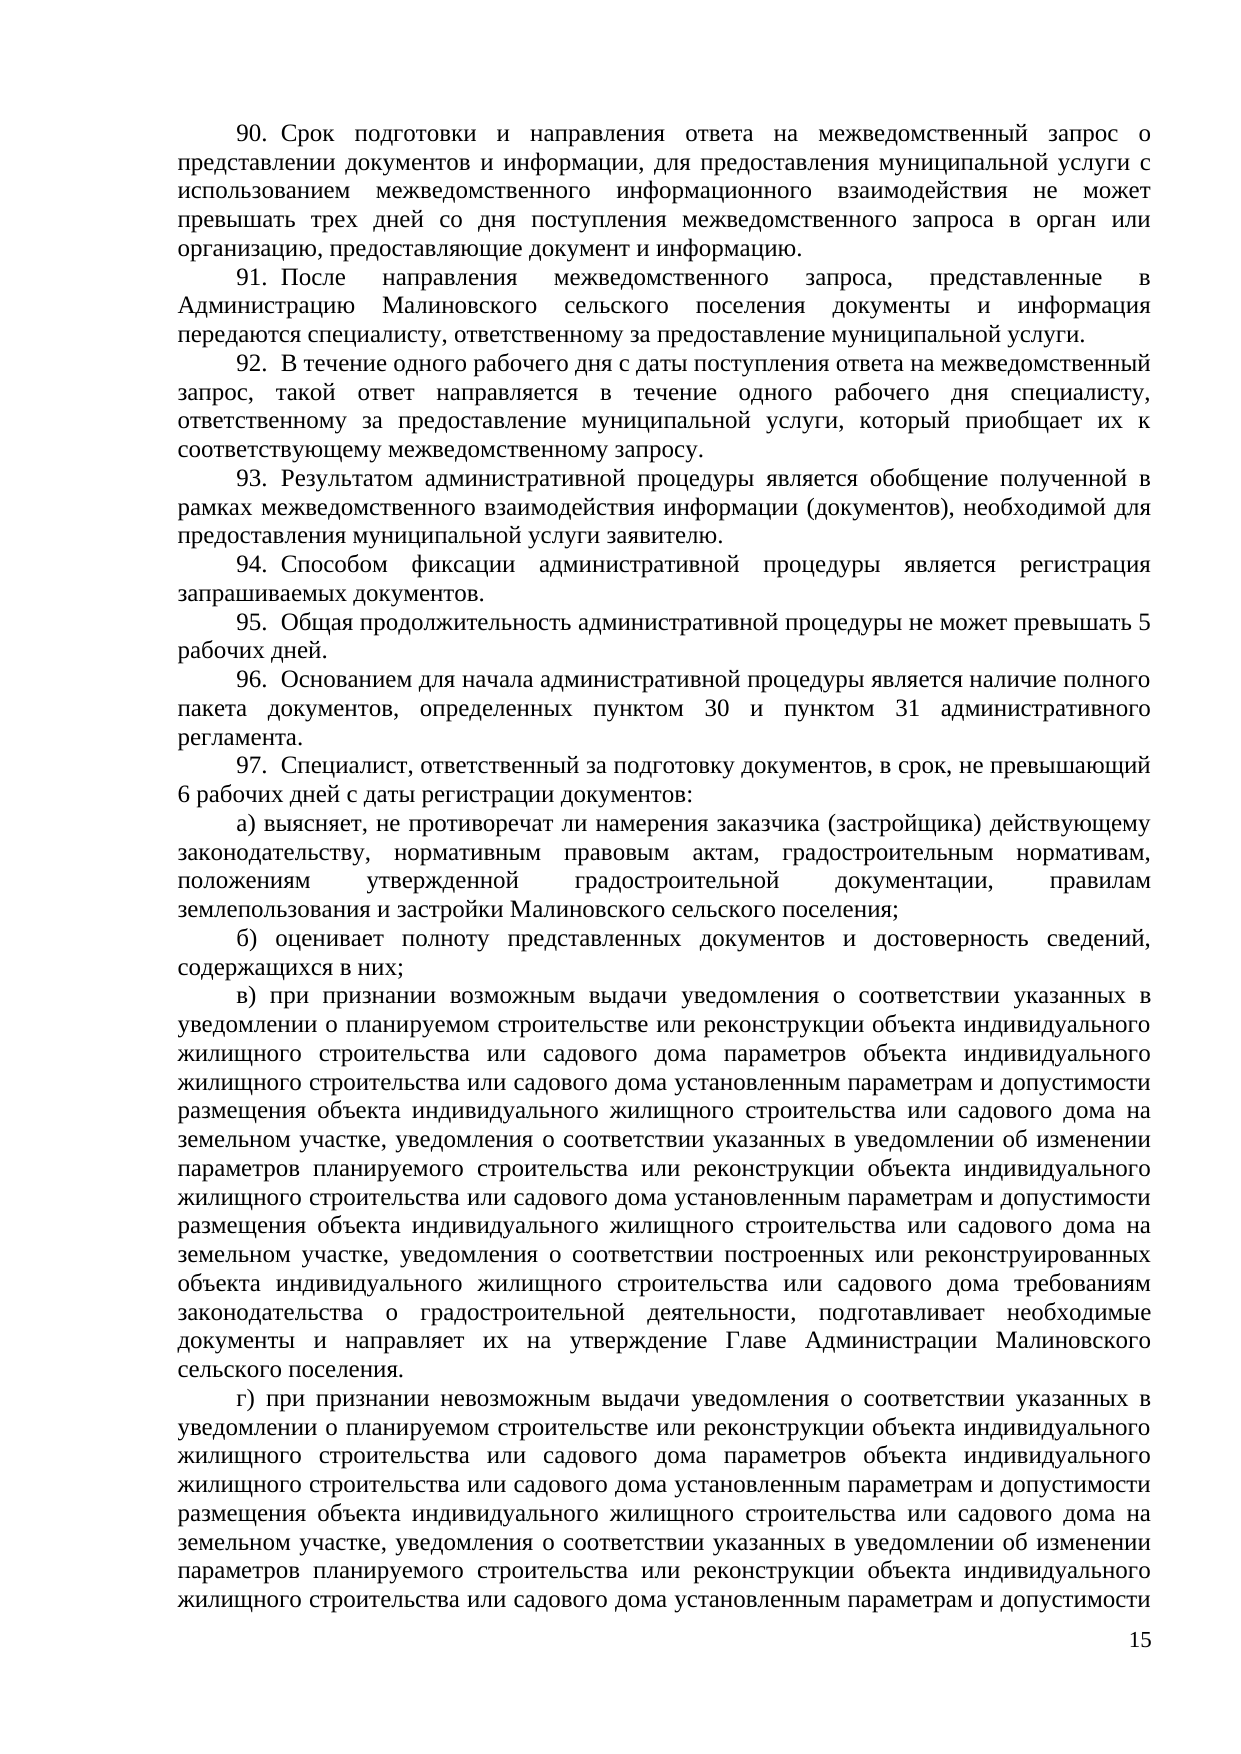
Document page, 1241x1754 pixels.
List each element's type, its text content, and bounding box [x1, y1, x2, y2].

list Основанием для начала административной процедуры является наличие полного пакета документов, определенных пунктом 30 и пунктом 31 административного регламента. [177, 664, 1152, 751]
list Способом фиксации административной процедуры является регистрация запрашиваемых документов. [177, 549, 1152, 607]
text а) выясняет, не противоречат ли намерения заказчика (застройщика) действующему законодательству, нормативным правовым актам, градостроительным нормативам, положениям утвержденной градостроительной документации, правилам землепользования и застройки Малиновского сельского поселения; [177, 808, 1152, 923]
list Общая продолжительность административной процедуры не может превышать 5 рабочих дней. [177, 607, 1152, 664]
list Результатом административной процедуры является обобщение полученной в рамках межведомственного взаимодействия информации (документов), необходимой для предоставления муниципальной услуги заявителю. [177, 463, 1152, 549]
list Срок подготовки и направления ответа на межведомственный запрос о представлении документов и информации, для предоставления муниципальной услуги с использованием межведомственного информационного взаимодействия не может превышать трех дней со дня поступления межведомственного запроса в орган или организацию, предоставляющие документ и информацию. [177, 118, 1152, 262]
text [177, 1383, 1152, 1613]
list В течение одного рабочего дня с даты поступления ответа на межведомственный запрос, такой ответ направляется в течение одного рабочего дня специалисту, ответственному за предоставление муниципальной услуги, который приобщает их к соответствующему межведомственному запросу. [177, 348, 1152, 463]
list Специалист, ответственный за подготовку документов, в срок, не превышающий 6 рабочих дней с даты регистрации документов: [177, 751, 1152, 808]
text в) при признании возможным выдачи уведомления о соответствии указанных в уведомлении о планируемом строительстве или реконструкции объекта индивидуального жилищного строительства или садового дома параметров объекта индивидуального жилищного строительства или садового дома установленным параметрам и допустимости размещения объекта индивидуального жилищного строительства или садового дома на земельном участке, уведомления о соответствии указанных в уведомлении об изменении параметров планируемого строительства или реконструкции объекта индивидуального жилищного строительства или садового дома установленным параметрам и допустимости размещения объекта индивидуального жилищного строительства или садового дома на земельном участке, уведомления о соответствии построенных или реконструированных объекта индивидуального жилищного строительства или садового дома требованиям законодательства о градостроительной деятельности, подготавливает необходимые документы и направляет их на утверждение Главе Администрации Малиновского сельского поселения. [177, 981, 1152, 1383]
list После направления межведомственного запроса, представленные в Администрацию Малиновского сельского поселения документы и информация передаются специалисту, ответственному за предоставление муниципальной услуги. [177, 262, 1152, 348]
text б) оценивает полноту представленных документов и достоверность сведений, содержащихся в них; [177, 923, 1152, 981]
